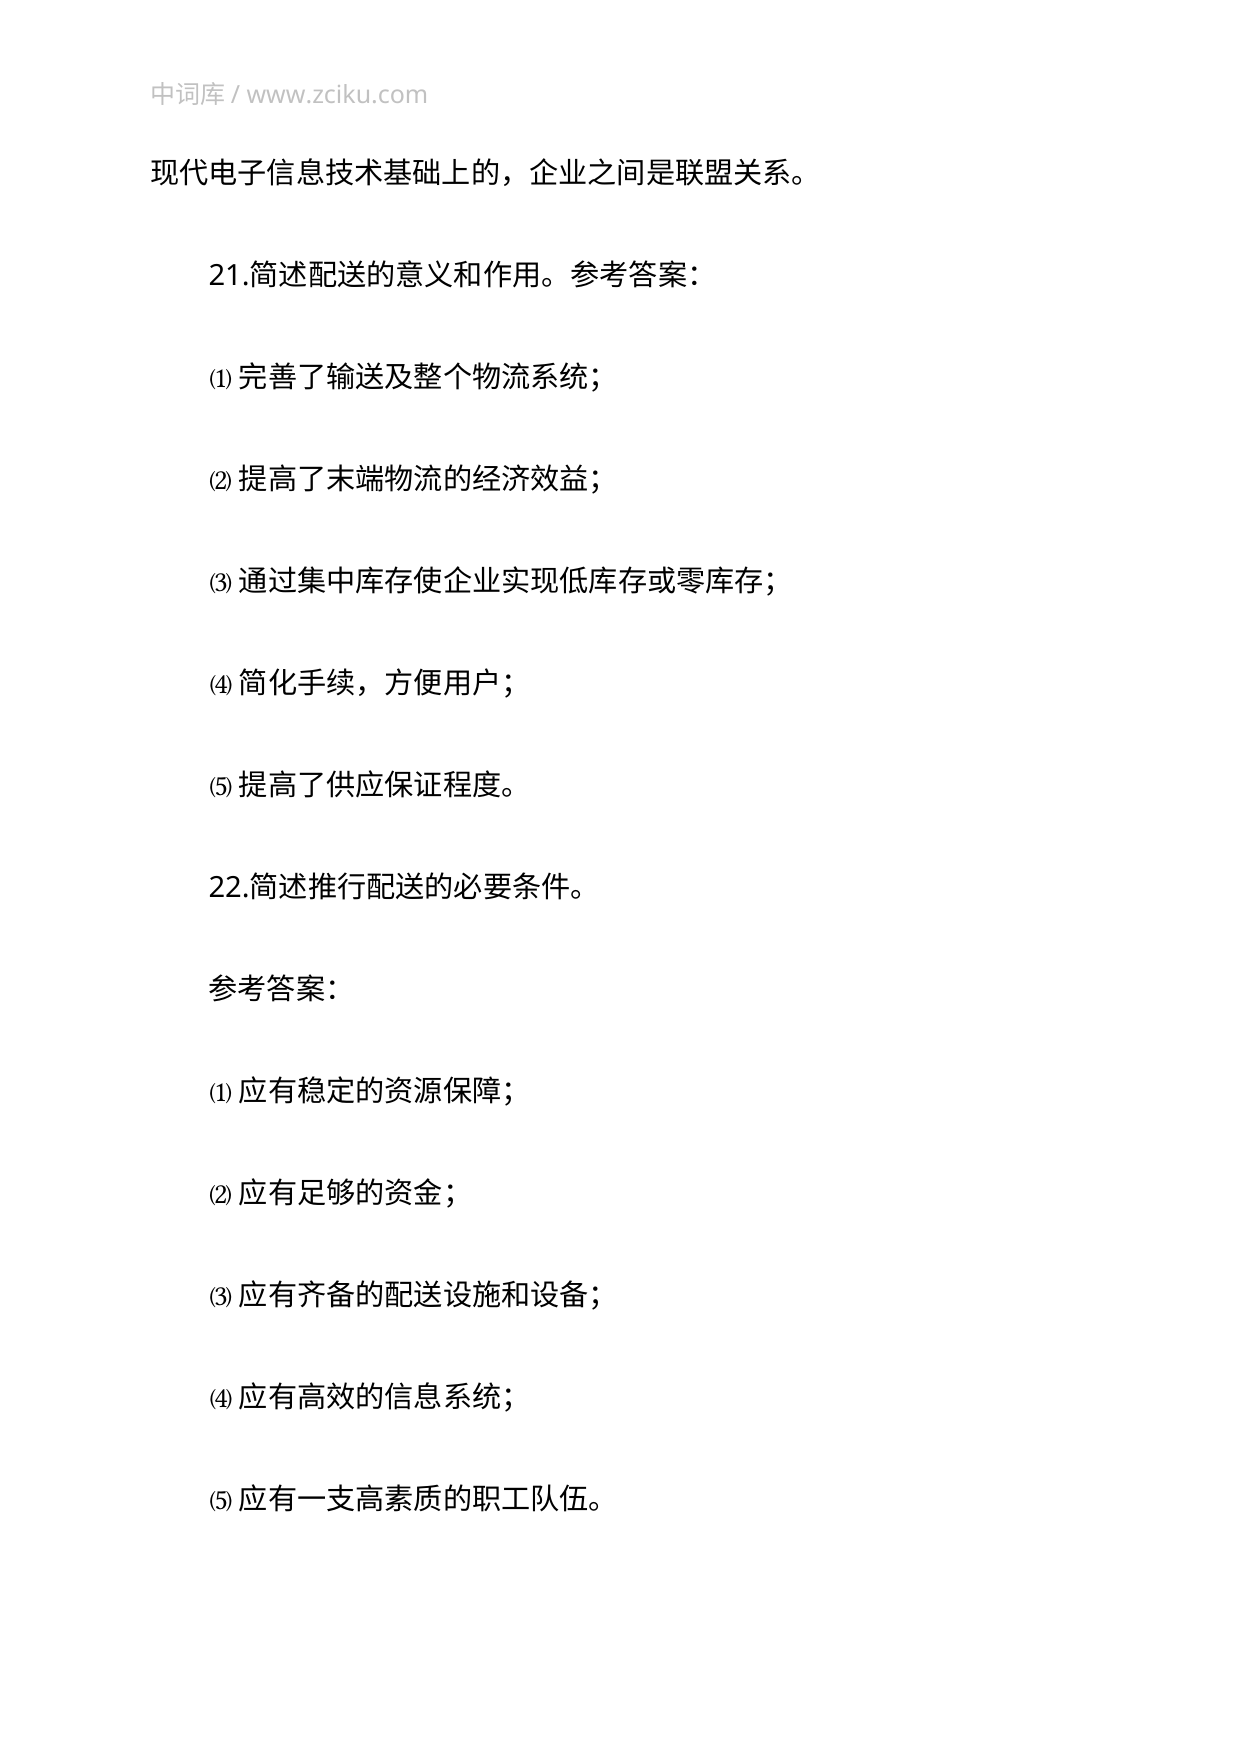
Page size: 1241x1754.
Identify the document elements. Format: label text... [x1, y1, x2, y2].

text 21.简述配送的意义和作用。参考答案： [150, 252, 1090, 294]
text 参考答案： [150, 966, 1090, 1008]
text ⑸提高了供应保证程度。 [150, 762, 1090, 804]
text ⑴完善了输送及整个物流系统； [150, 354, 1090, 396]
text ⑴应有稳定的资源保障； [150, 1067, 1090, 1110]
text ⑶通过集中库存使企业实现低库存或零库存； [150, 558, 1090, 600]
text 22.简述推行配送的必要条件。 [150, 864, 1090, 906]
text ⑵应有足够的资金； [150, 1169, 1090, 1212]
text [150, 150, 1090, 192]
text ⑶应有齐备的配送设施和设备； [150, 1271, 1090, 1314]
text ⑷简化手续，方便用户； [150, 660, 1090, 702]
text ⑷应有高效的信息系统； [150, 1373, 1090, 1416]
text ⑸应有一支高素质的职工队伍。 [150, 1475, 1090, 1518]
text ⑵提高了末端物流的经济效益； [150, 456, 1090, 498]
